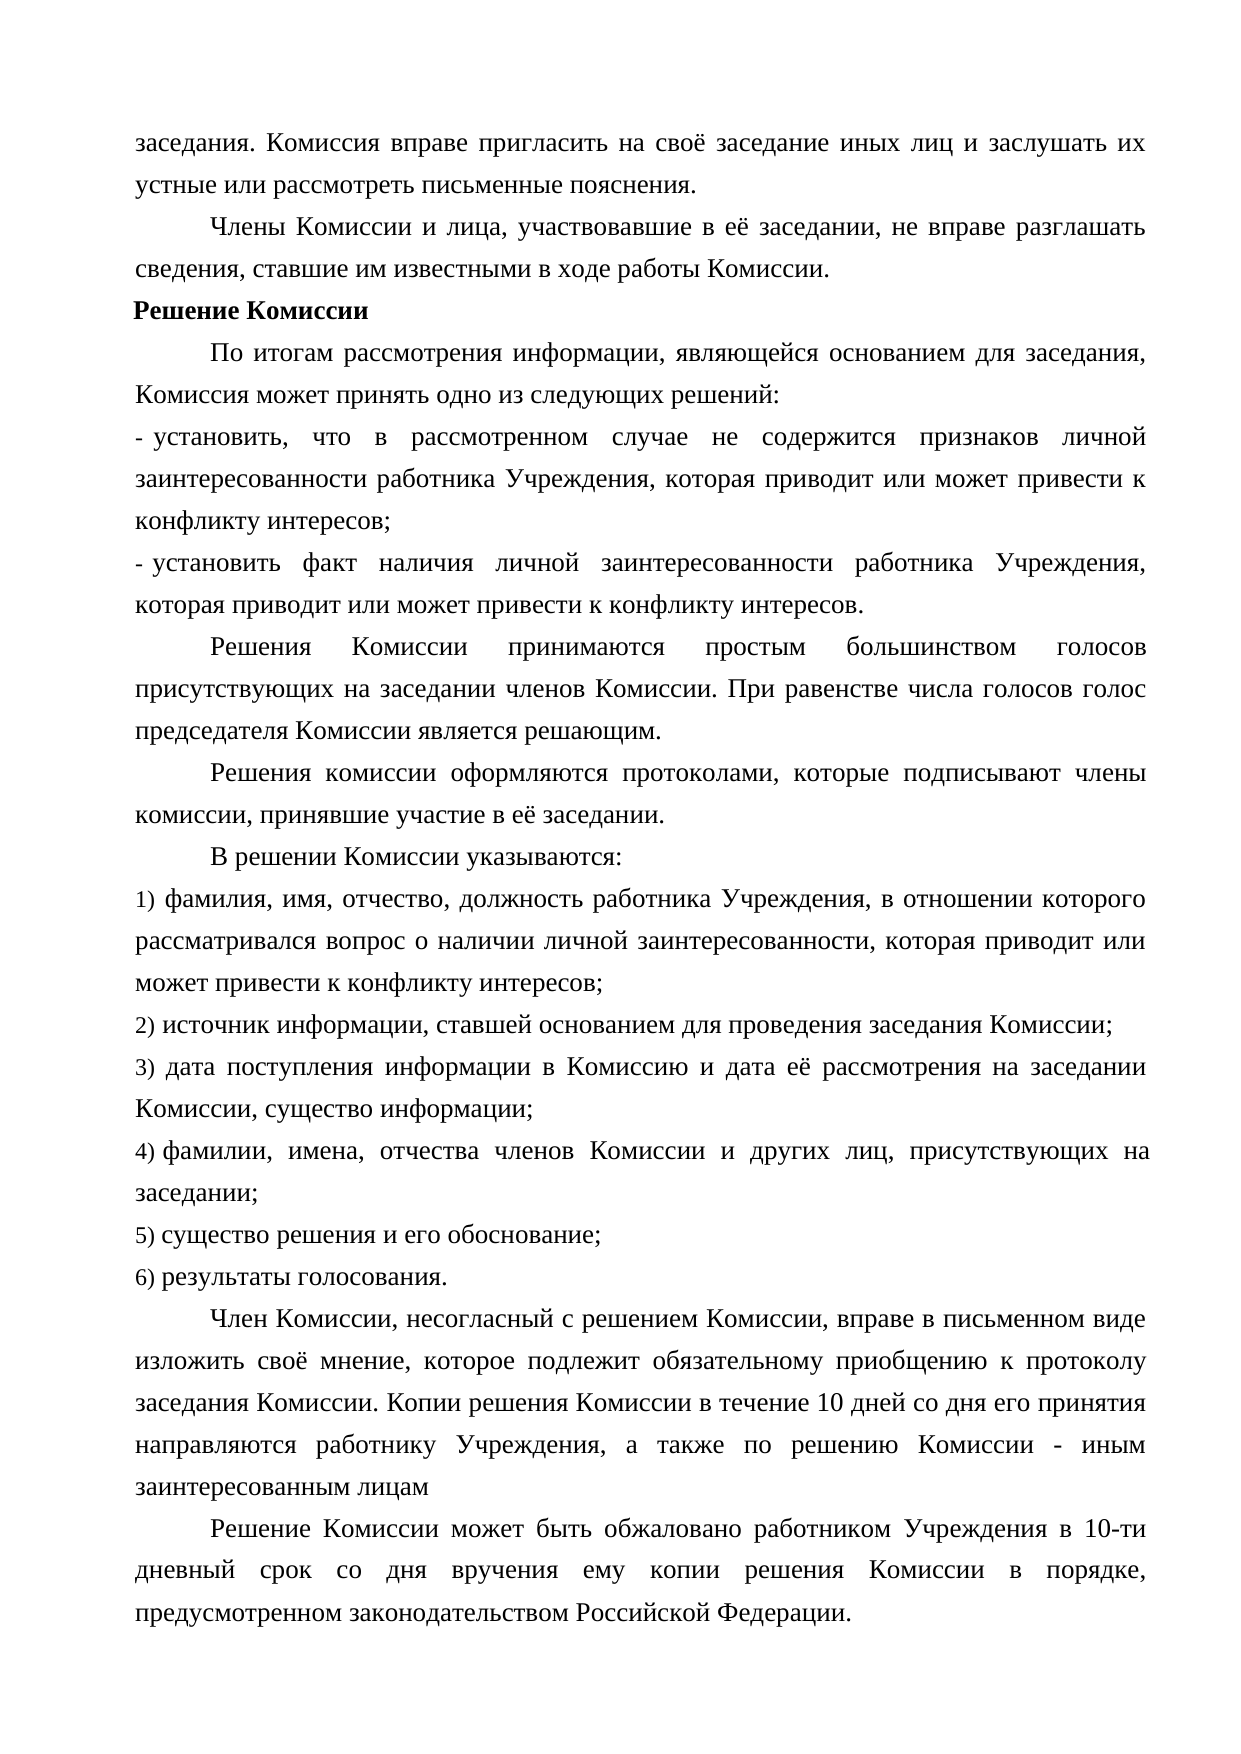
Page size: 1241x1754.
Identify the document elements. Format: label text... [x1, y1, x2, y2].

text Решения комиссии оформляются протоколами, которые подписывают члены комиссии, принявшие участие в её заседании. [135, 748, 1147, 832]
text Члены Комиссии и лица, участвовавшие в её заседании, не вправе разглашать сведения, ставшие им известными в ходе работы Комиссии. [135, 202, 1147, 286]
text Решение Комиссии [133, 286, 1152, 328]
list фамилии, имена, отчества членов Комиссии и других лиц, присутствующих на заседании; [135, 1126, 1152, 1209]
list установить, что в рассмотренном случае не содержится признаков личной заинтересованности работника Учреждения, которая приводит или может привести к конфликту интересов; [135, 412, 1147, 538]
text По итогам рассмотрения информации, являющейся основанием для заседания, Комиссия может принять одно из следующих решений: [135, 328, 1147, 412]
text В решении Комиссии указываются: [135, 832, 1152, 874]
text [135, 118, 1147, 202]
list результаты голосования. [135, 1252, 1152, 1293]
text Решение Комиссии может быть обжаловано работником Учреждения в 10-ти дневный срок со дня вручения ему копии решения Комиссии в порядке, предусмотренном законодательством Российской Федерации. [135, 1503, 1147, 1629]
text Решения Комиссии принимаются простым большинством голосов присутствующих на заседании членов Комиссии. При равенстве числа голосов голос председателя Комиссии является решающим. [135, 622, 1147, 748]
text Член Комиссии, несогласный с решением Комиссии, вправе в письменном виде изложить своё мнение, которое подлежит обязательному приобщению к протоколу заседания Комиссии. Копии решения Комиссии в течение 10 дней со дня его принятия направляются работнику Учреждения, а также по решению Комиссии - иным заинтересованным лицам [135, 1293, 1147, 1503]
list существо решения и его обоснование; [135, 1209, 1152, 1252]
list установить факт наличия личной заинтересованности работника Учреждения, которая приводит или может привести к конфликту интересов. [135, 538, 1147, 622]
list источник информации, ставшей основанием для проведения заседания Комиссии; [135, 1000, 1152, 1042]
list фамилия, имя, отчество, должность работника Учреждения, в отношении которого рассматривался вопрос о наличии личной заинтересованности, которая приводит или может привести к конфликту интересов; [135, 874, 1147, 1000]
list дата поступления информации в Комиссию и дата её рассмотрения на заседании Комиссии, существо информации; [135, 1042, 1147, 1126]
